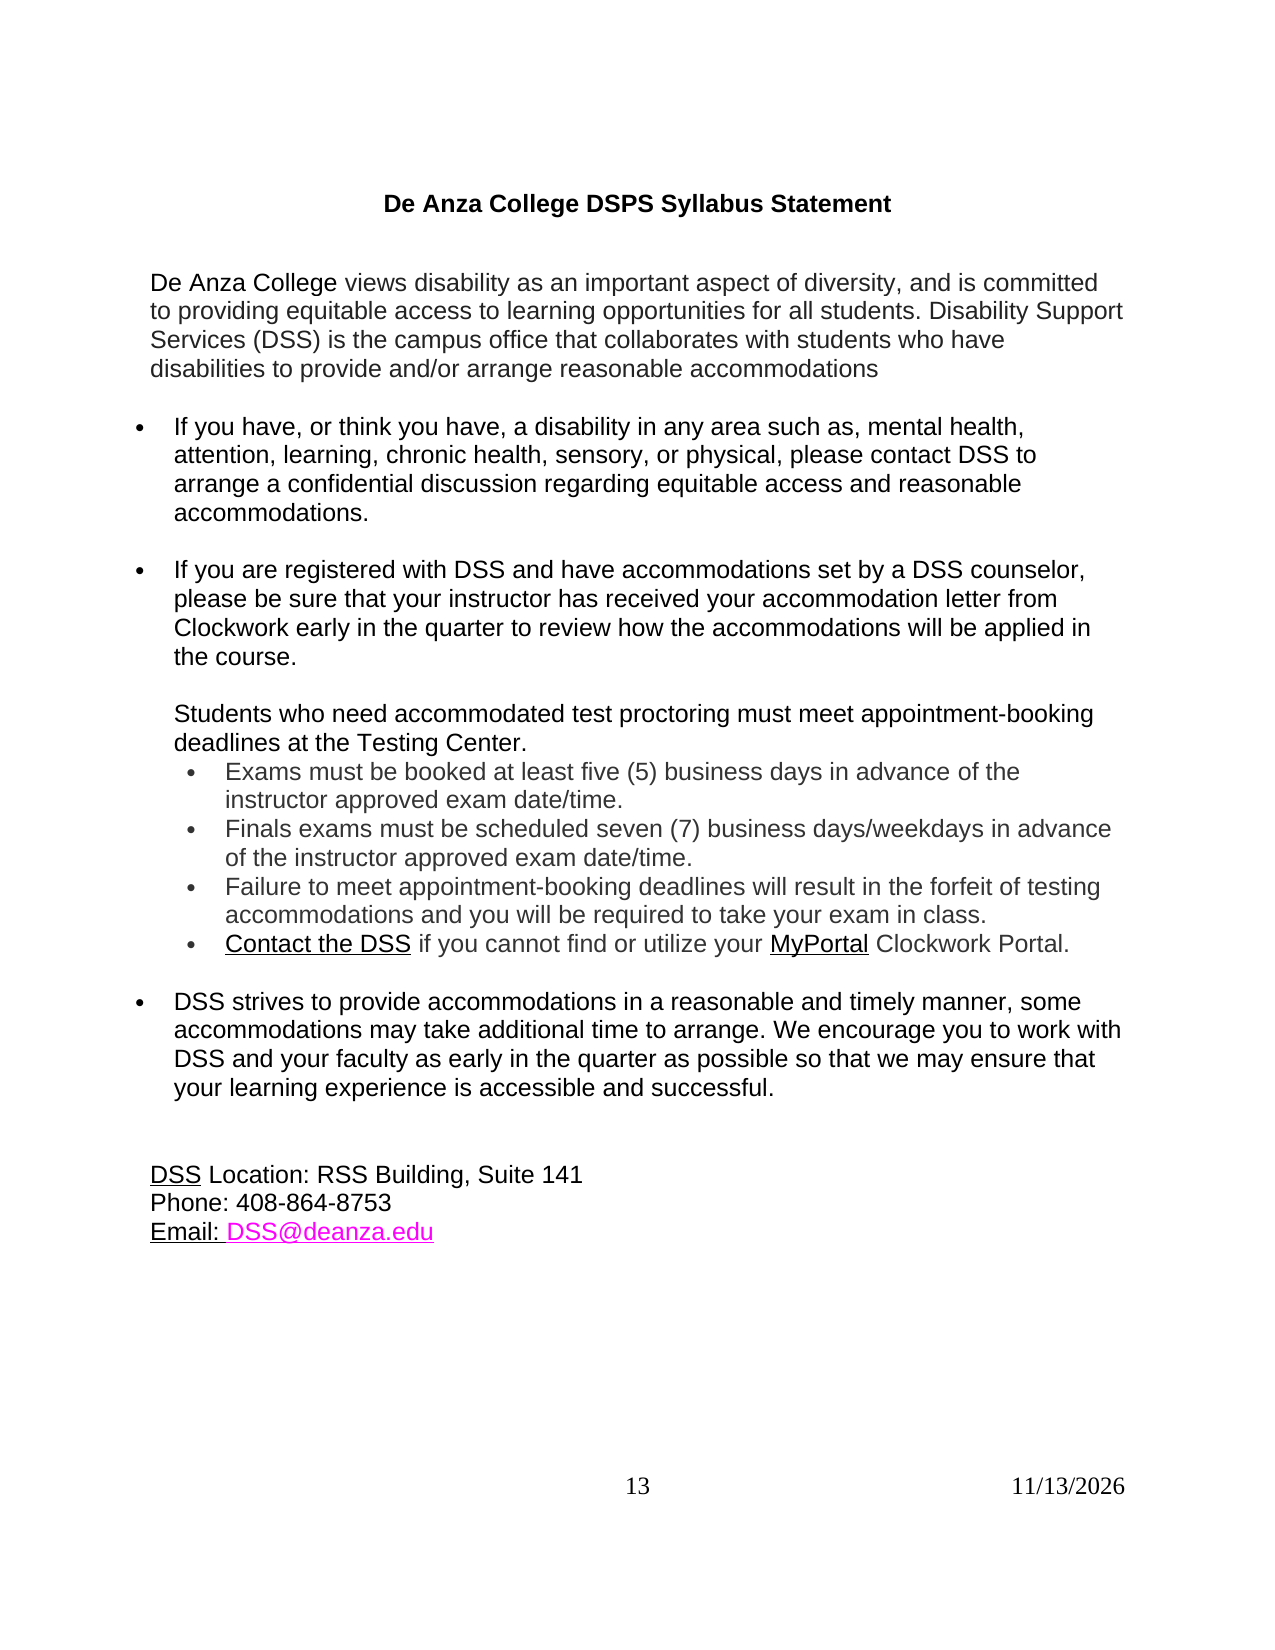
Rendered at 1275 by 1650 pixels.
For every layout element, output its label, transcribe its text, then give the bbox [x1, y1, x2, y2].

list Finals exams must be scheduled seven (7) business days/weekdays in advance of the instructor approved exam date/time. [187, 814, 1125, 872]
list Contact the DSS if you cannot find or utilize your MyPortal Clockwork Portal. [187, 929, 1125, 987]
list Exams must be booked at least five (5) business days in advance of the instructor approved exam date/time. [187, 757, 1125, 814]
list DSS strives to provide accommodations in a reasonable and timely manner, some accommodations may take additional time to arrange. We encourage you to work with DSS and your faculty as early in the quarter as possible so that we may ensure that your learning experience is accessible and successful. [136, 987, 1125, 1130]
text DSS Location: RSS Building, Suite 141 Phone: 408-864-8753 Email: DSS@deanza.edu [150, 1159, 1125, 1246]
list If you have, or think you have, a disability in any area such as, mental health, attention, learning, chronic health, sensory, or physical, please contact DSS to arrange a confidential discussion regarding equitable access and reasonable accommodations. [136, 412, 1125, 555]
text De Anza College DSPS Syllabus Statement [150, 189, 1125, 218]
list If you are registered with DSS and have accommodations set by a DSS counselor, please be sure that your instructor has received your accommodation letter from Clockwork early in the quarter to review how the accommodations will be applied in the course. Students who need accommodated test proctoring must meet appointment-booking deadlines at the Testing Center. [136, 555, 1125, 757]
text De Anza College views disability as an important aspect of diversity, and is committed to providing equitable access to learning opportunities for all students. Disability Support Services (DSS) is the campus office that collaborates with students who have disabilities to provide and/or arrange reasonable accommodations [150, 267, 1125, 382]
list Failure to meet appointment-booking deadlines will result in the forfeit of testing accommodations and you will be required to take your exam in class. [187, 872, 1125, 929]
